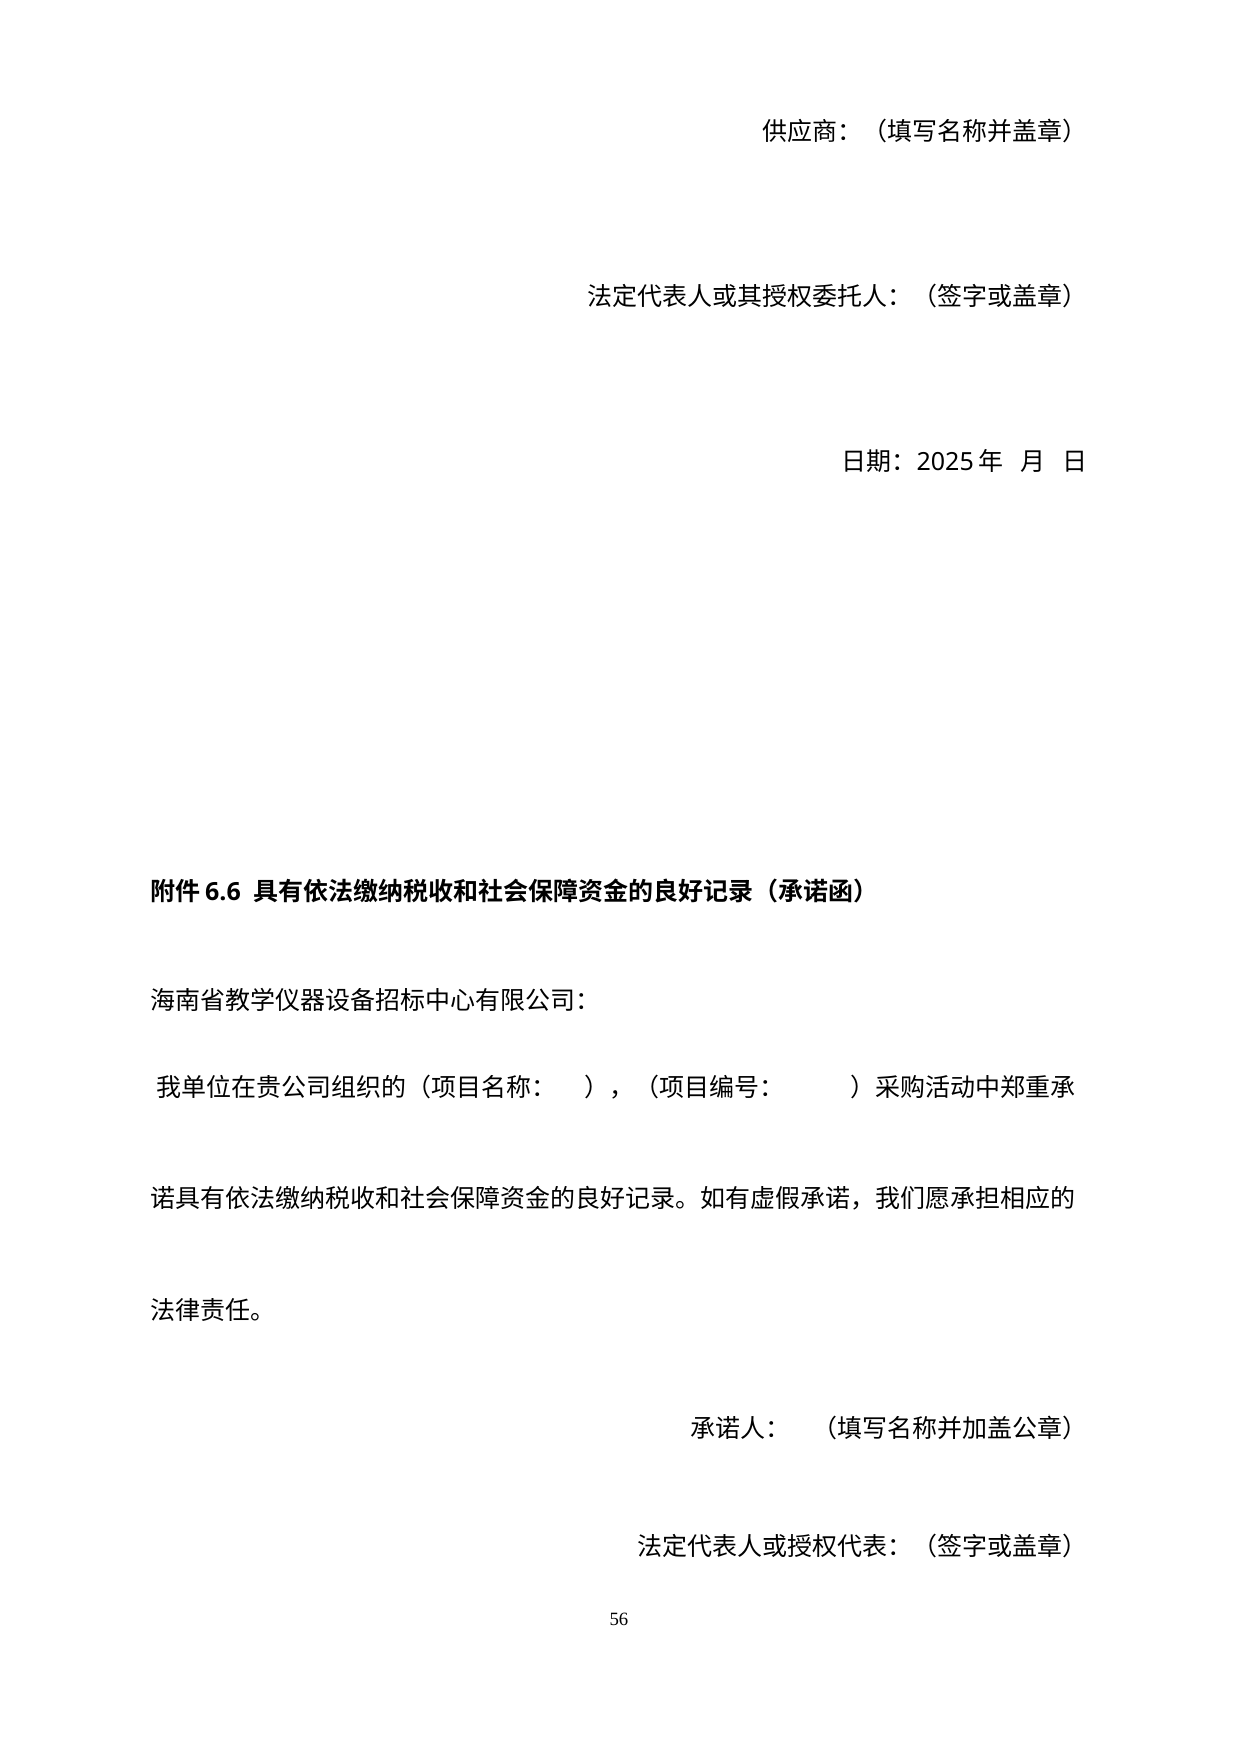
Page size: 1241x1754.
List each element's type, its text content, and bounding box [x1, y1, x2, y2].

subtitle 我单位在贵公司组织的（项目名称： ），（项目编号： ）采购活动中郑重承诺具有依法缴纳税收和社会保障资金的良好记录。如有虚假承诺，我们愿承担相应的法律责任。 [150, 1053, 1087, 1341]
text 供应商：（填写名称并盖章） [150, 97, 1087, 162]
text 海南省教学仪器设备招标中心有限公司： [150, 980, 1087, 1016]
text 法定代表人或其授权委托人：（签字或盖章） [150, 262, 1087, 327]
subtitle 附件6.6 具有依法缴纳税收和社会保障资金的良好记录（承诺函） [150, 872, 1087, 908]
text 日期：2025年 月 日 [150, 427, 1087, 492]
subtitle 承诺人： （填写名称并加盖公章） [150, 1394, 1087, 1459]
text 法定代表人或授权代表：（签字或盖章） [150, 1512, 1087, 1577]
